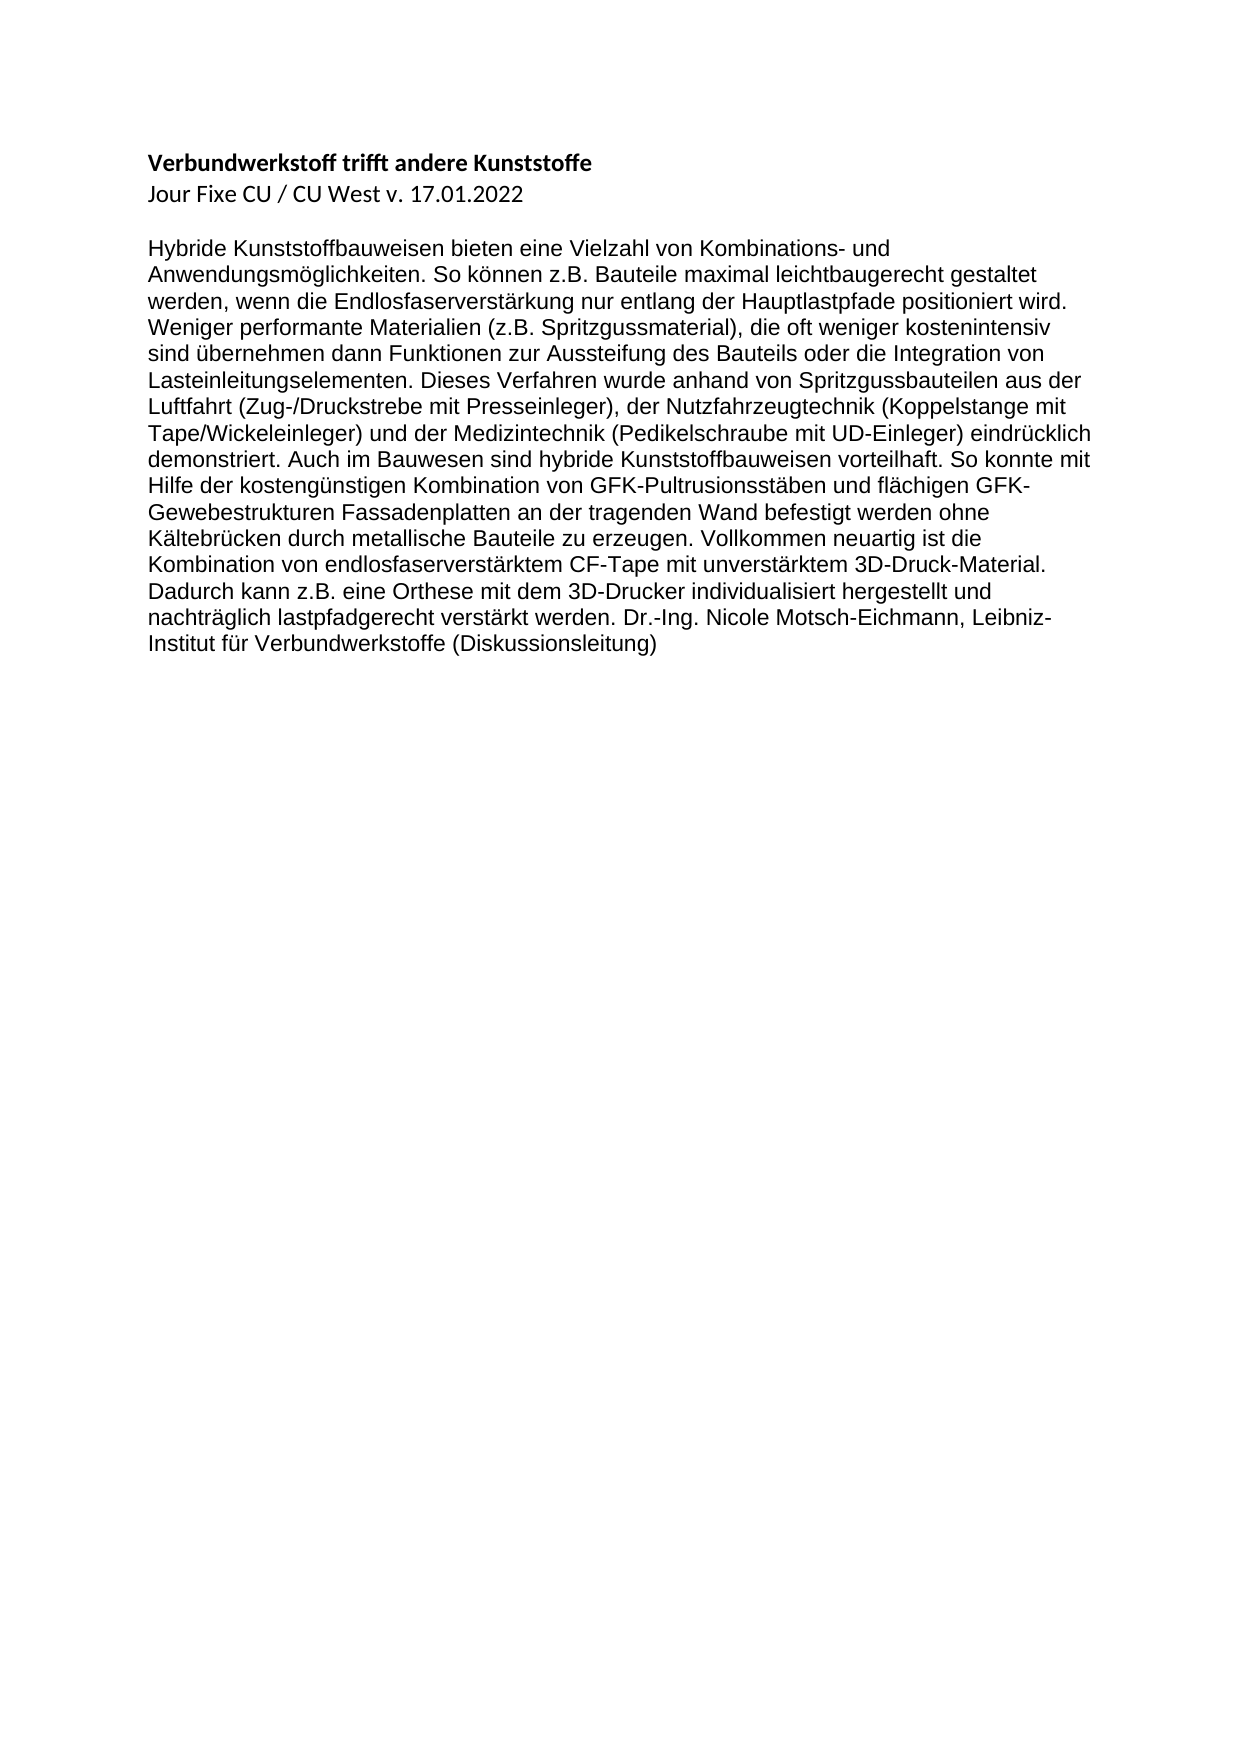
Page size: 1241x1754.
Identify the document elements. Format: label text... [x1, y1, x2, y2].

text Hybride Kunststoffbauweisen bieten eine Vielzahl von Kombinations- und Anwendungsmöglichkeiten. So können z.B. Bauteile maximal leichtbaugerecht gestaltet werden, wenn die Endlosfaserverstärkung nur entlang der Hauptlastpfade positioniert wird. Weniger performante Materialien (z.B. Spritzgussmaterial), die oft weniger kostenintensiv sind übernehmen dann Funktionen zur Aussteifung des Bauteils oder die Integration von Lasteinleitungselementen. Dieses Verfahren wurde anhand von Spritzgussbauteilen aus der Luftfahrt (Zug-/Druckstrebe mit Presseinleger), der Nutzfahrzeugtechnik (Koppelstange mit Tape/Wickeleinleger) und der Medizintechnik (Pedikelschraube mit UD-Einleger) eindrücklich demonstriert. Auch im Bauwesen sind hybride Kunststoffbauweisen vorteilhaft. So konnte mit Hilfe der kostengünstigen Kombination von GFK-Pultrusionsstäben und flächigen GFK-Gewebestrukturen Fassadenplatten an der tragenden Wand befestigt werden ohne Kältebrücken durch metallische Bauteile zu erzeugen. Vollkommen neuartig ist die Kombination von endlosfaserverstärktem CF-Tape mit unverstärktem 3D-Druck-Material. Dadurch kann z.B. eine Orthese mit dem 3D-Drucker individualisiert hergestellt und nachträglich lastpfadgerecht verstärkt werden. Dr.-Ing. Nicole Motsch-Eichmann, Leibniz-Institut für Verbundwerkstoffe (Diskussionsleitung) [148, 235, 1093, 657]
text Verbundwerkstoff trifft andere Kunststoffe [148, 148, 1093, 178]
text Jour Fixe CU / CU West v. 17.01.2022 [148, 178, 1093, 209]
